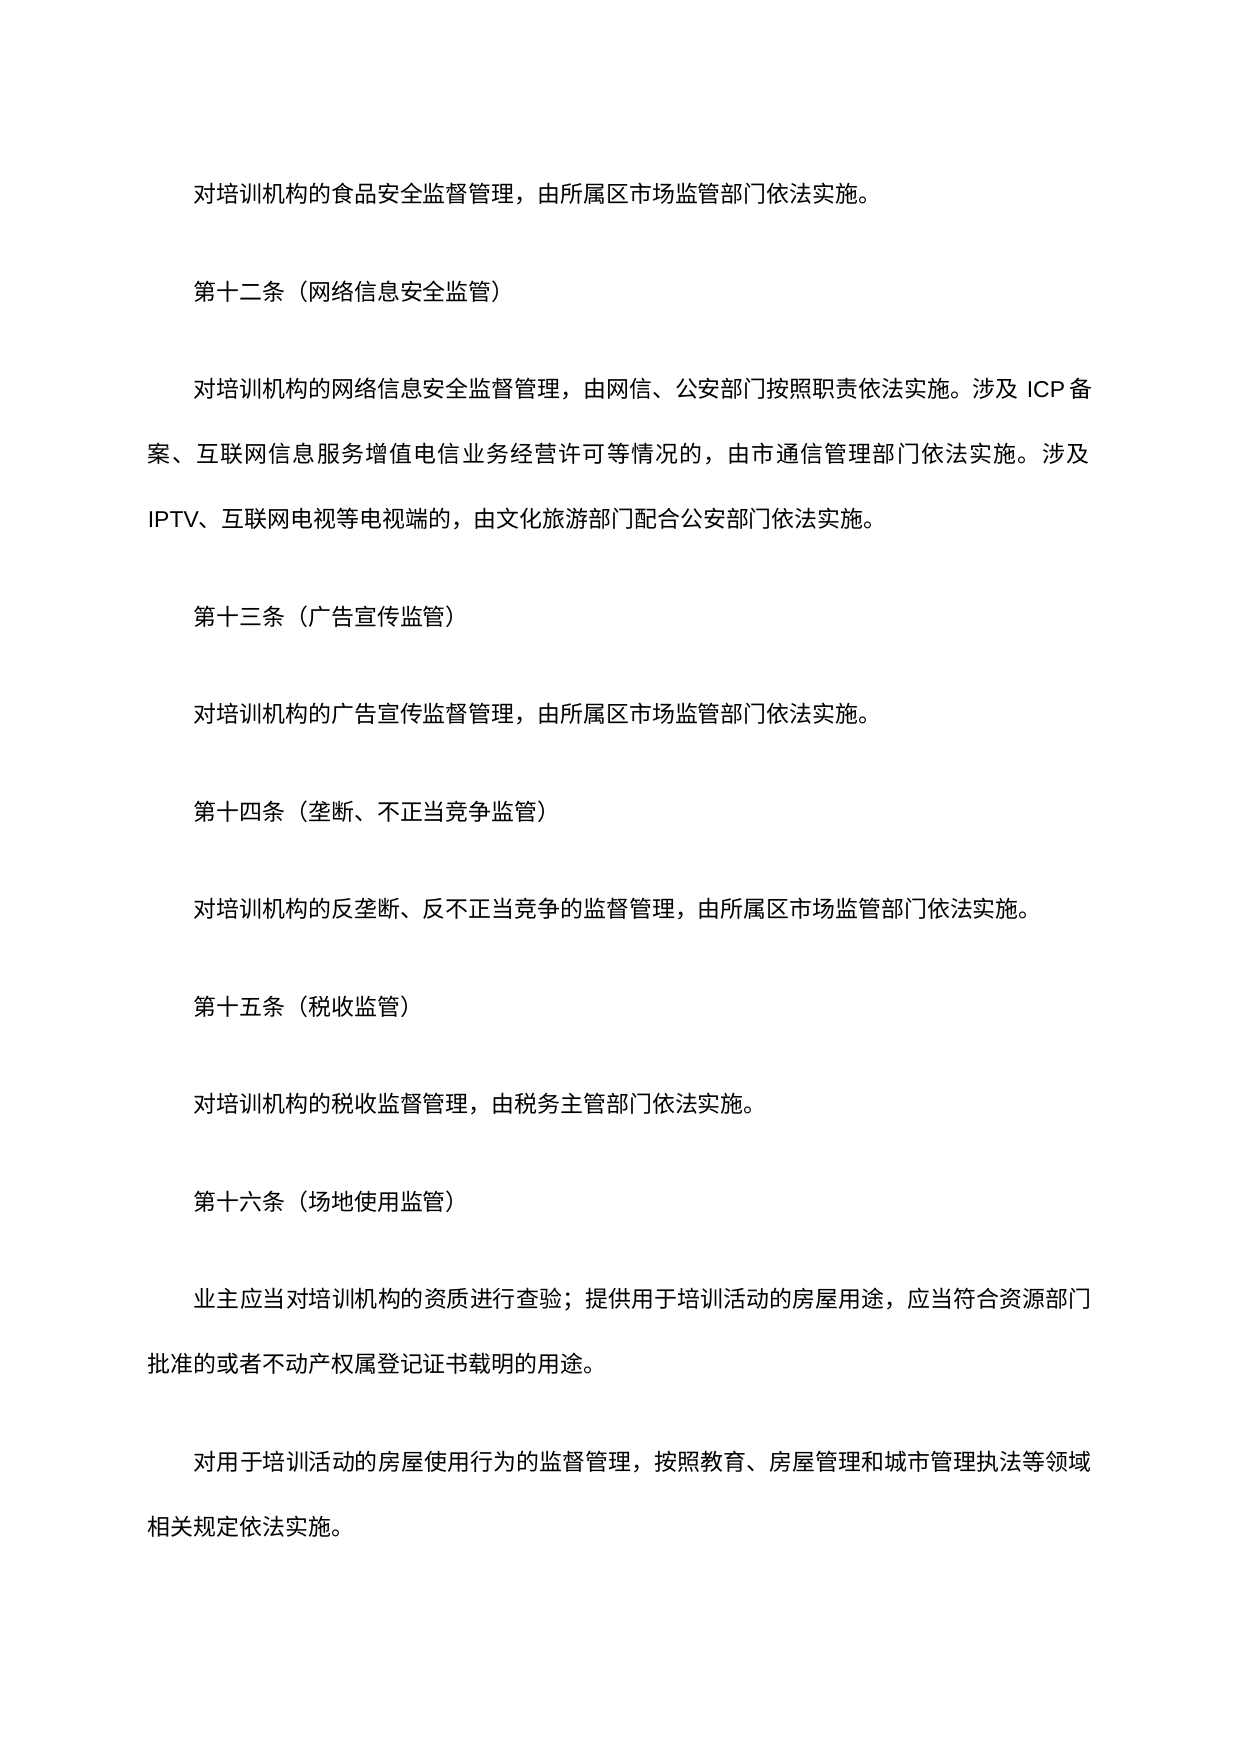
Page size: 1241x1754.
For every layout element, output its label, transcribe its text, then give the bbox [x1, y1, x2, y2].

text 对培训机构的食品安全监督管理，由所属区市场监管部门依法实施。 [148, 161, 1092, 226]
text 第十六条（场地使用监管） [148, 1168, 1092, 1233]
text 第十三条（广告宣传监管） [148, 583, 1092, 648]
text 对培训机构的网络信息安全监督管理，由网信、公安部门按照职责依法实施。涉及ICP备案、互联网信息服务增值电信业务经营许可等情况的，由市通信管理部门依法实施。涉及IPTV、互联网电视等电视端的，由文化旅游部门配合公安部门依法实施。 [148, 356, 1092, 551]
text 对培训机构的反垄断、反不正当竞争的监督管理，由所属区市场监管部门依法实施。 [148, 876, 1092, 941]
text 业主应当对培训机构的资质进行查验；提供用于培训活动的房屋用途，应当符合资源部门批准的或者不动产权属登记证书载明的用途。 [148, 1266, 1092, 1396]
text 第十五条（税收监管） [148, 973, 1092, 1038]
text 对培训机构的广告宣传监督管理，由所属区市场监管部门依法实施。 [148, 681, 1092, 746]
text 第十二条（网络信息安全监管） [148, 258, 1092, 323]
text 第十四条（垄断、不正当竞争监管） [148, 778, 1092, 843]
text 对培训机构的税收监督管理，由税务主管部门依法实施。 [148, 1071, 1092, 1136]
text 对用于培训活动的房屋使用行为的监督管理，按照教育、房屋管理和城市管理执法等领域相关规定依法实施。 [148, 1428, 1092, 1558]
